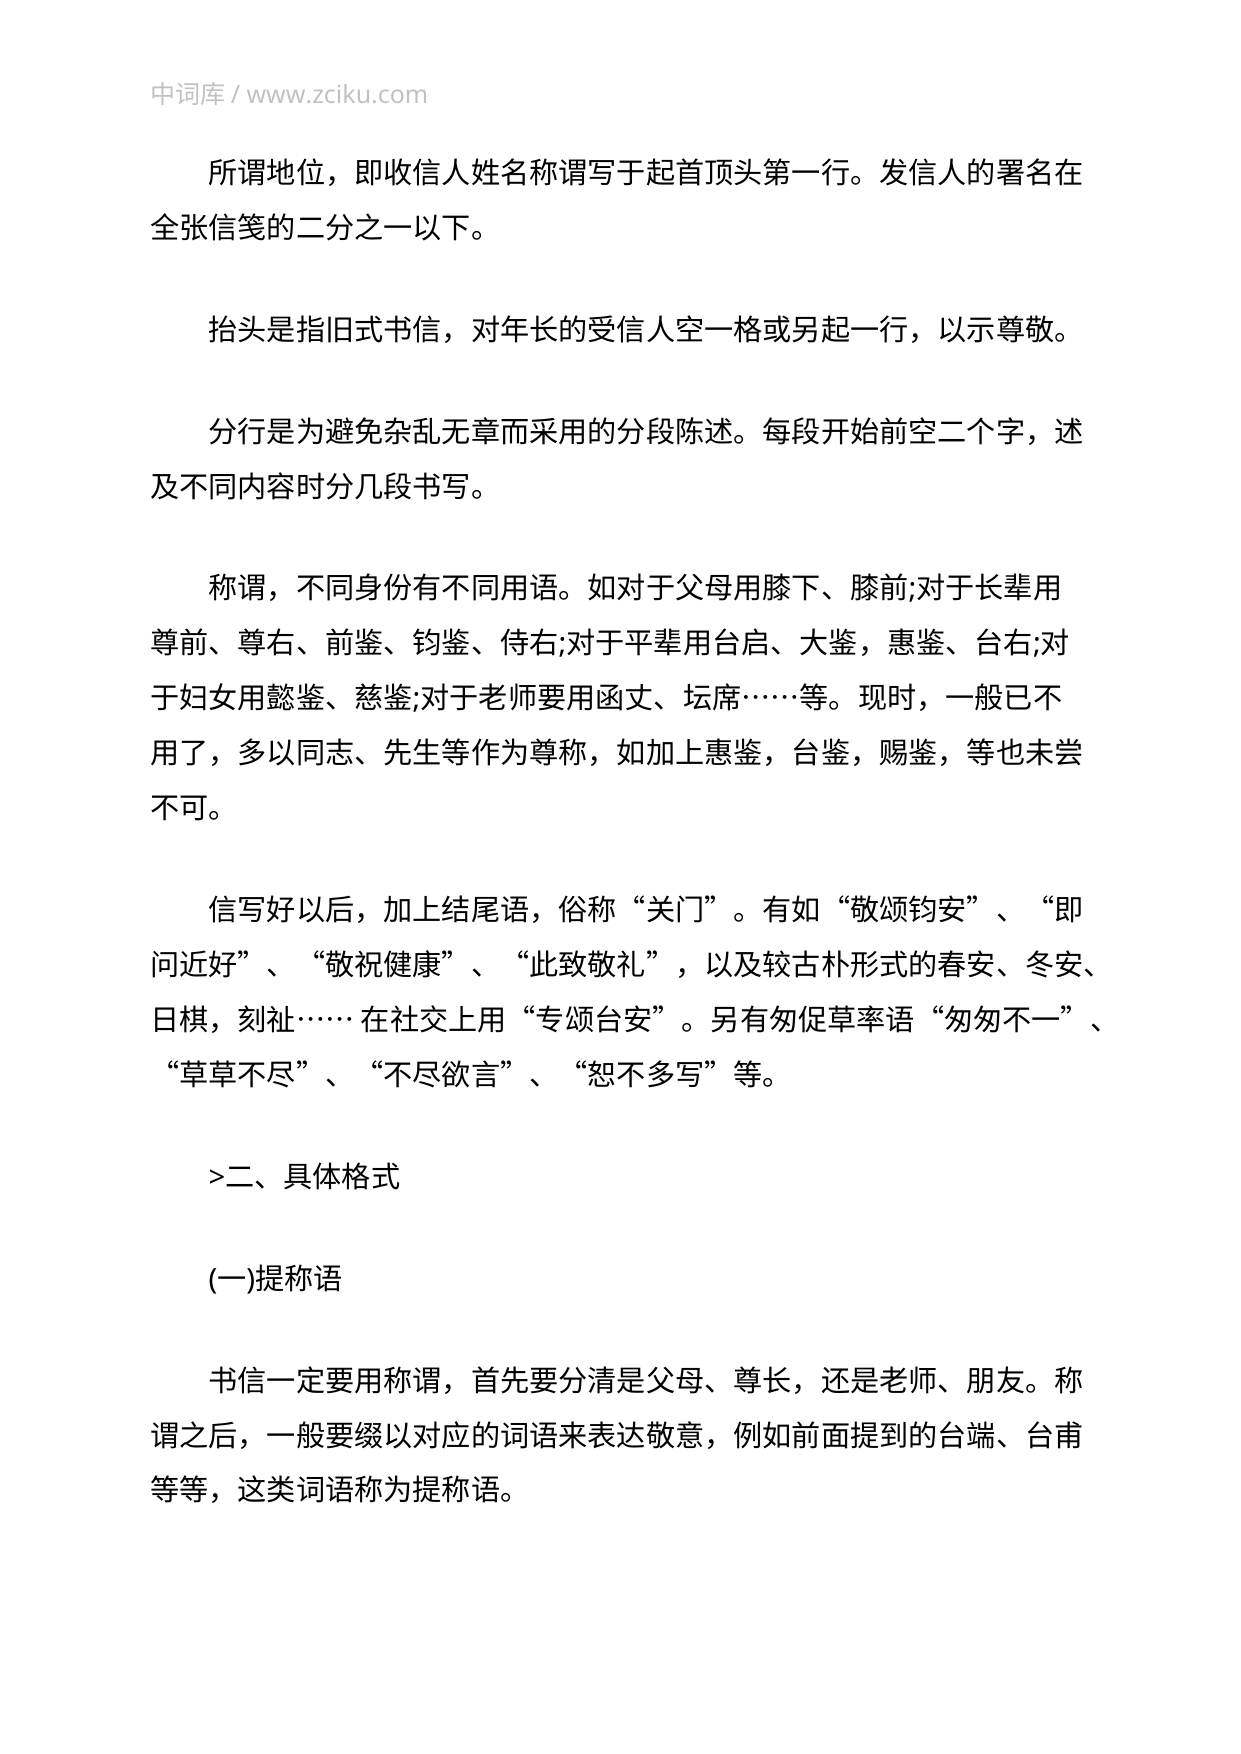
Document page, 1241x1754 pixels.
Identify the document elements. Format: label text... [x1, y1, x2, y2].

text (一)提称语 [150, 1255, 1090, 1298]
text 称谓，不同身份有不同用语。如对于父母用膝下、膝前;对于长辈用尊前、尊右、前鉴、钧鉴、侍右;对于平辈用台启、大鉴，惠鉴、台右;对于妇女用懿鉴、慈鉴;对于老师要用函丈、坛席……等。现时，一般已不用了，多以同志、先生等作为尊称，如加上惠鉴，台鉴，赐鉴，等也未尝不可。 [150, 565, 1090, 827]
text 分行是为避免杂乱无章而采用的分段陈述。每段开始前空二个字，述及不同内容时分几段书写。 [150, 408, 1090, 506]
text 所谓地位，即收信人姓名称谓写于起首顶头第一行。发信人的署名在全张信笺的二分之一以下。 [150, 150, 1090, 247]
text >二、具体格式 [150, 1153, 1090, 1196]
text 书信一定要用称谓，首先要分清是父母、尊长，还是老师、朋友。称谓之后，一般要缀以对应的词语来表达敬意，例如前面提到的台端、台甫等等，这类词语称为提称语。 [150, 1357, 1090, 1509]
text 抬头是指旧式书信，对年长的受信人空一格或另起一行，以示尊敬。 [150, 307, 1090, 349]
text 信写好以后，加上结尾语，俗称“关门”。有如“敬颂钧安”、“即问近好”、“敬祝健康”、“此致敬礼”，以及较古朴形式的春安、冬安、日棋，刻祉…… 在社交上用“专颂台安”。另有匆促草率语“匆匆不一”、“草草不尽”、“不尽欲言”、“恕不多写”等。 [150, 887, 1090, 1094]
